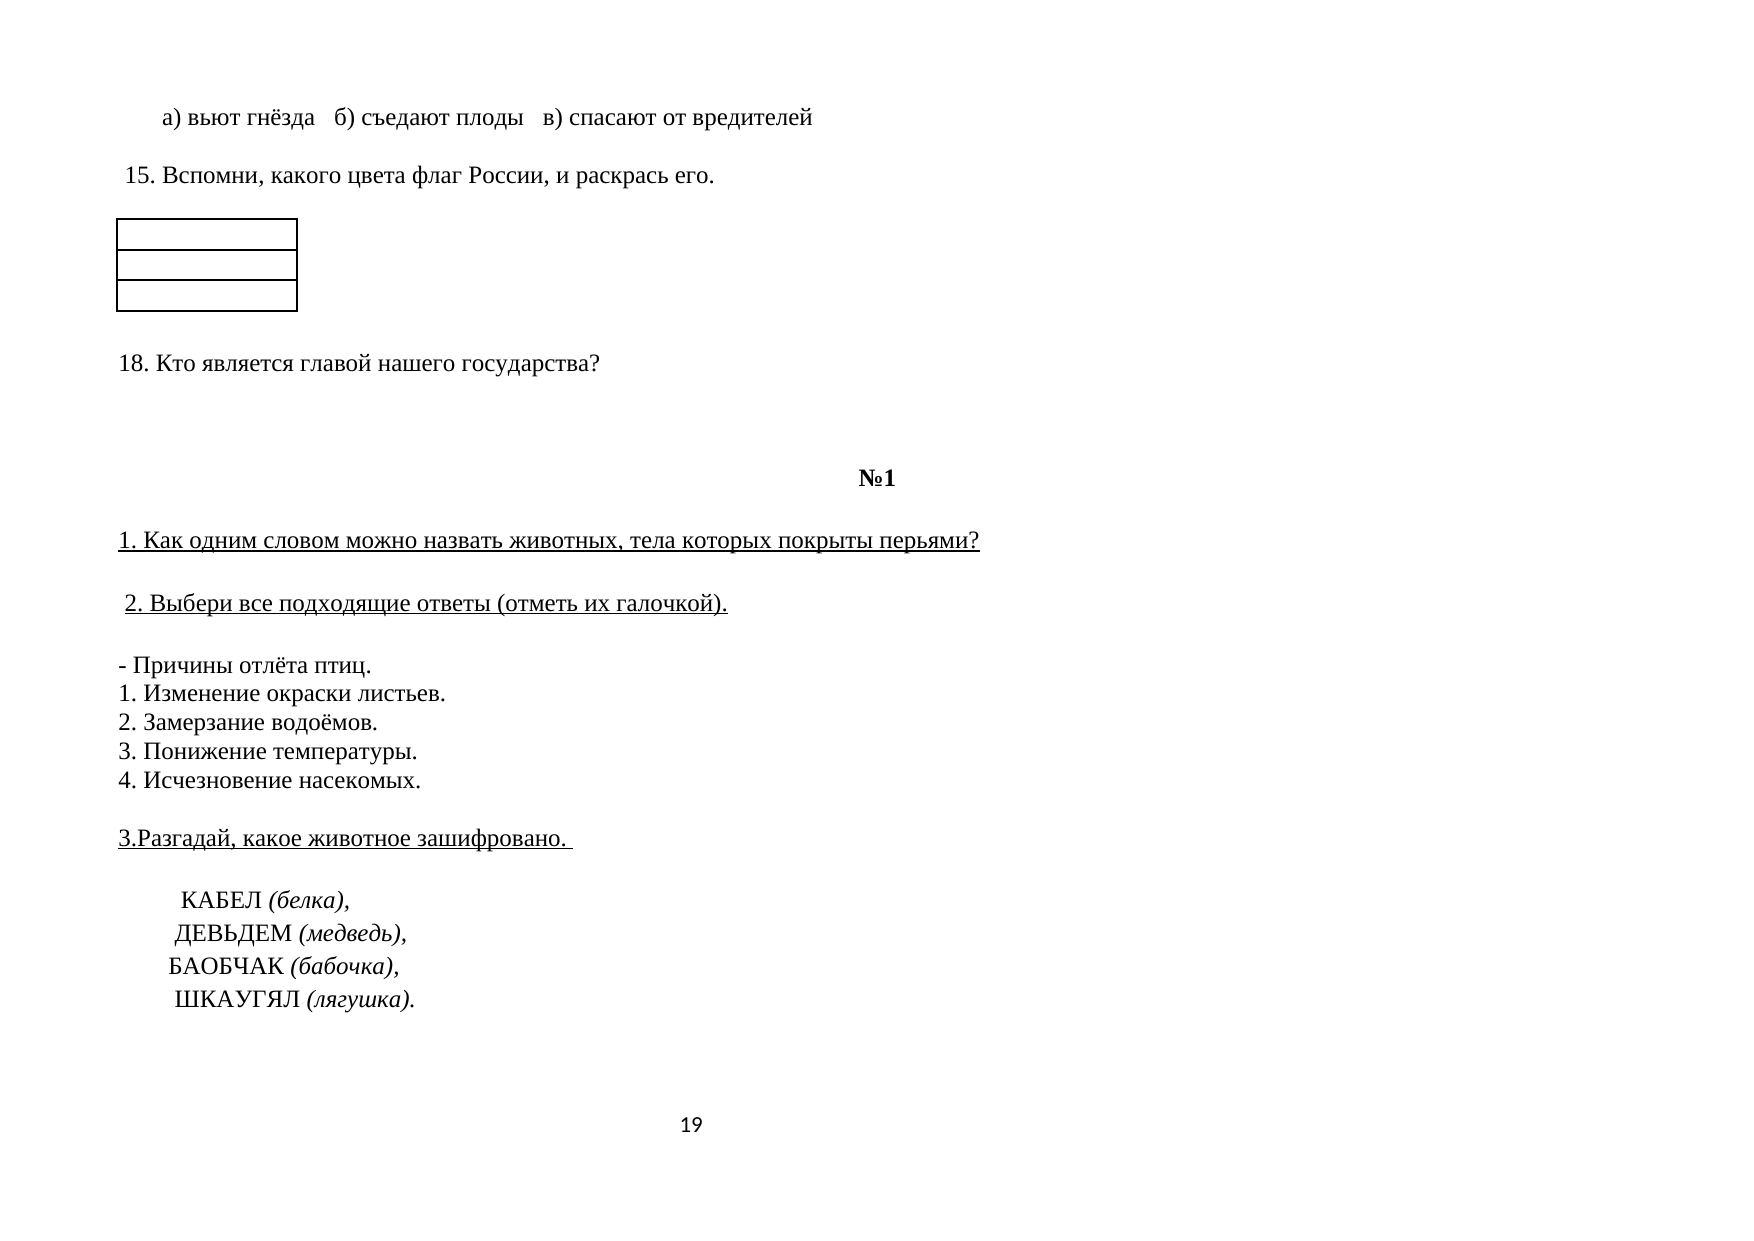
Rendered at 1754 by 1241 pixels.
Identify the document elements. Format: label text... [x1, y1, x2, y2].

table_cell [118, 251, 296, 279]
text 3.Разгадай, какое животное зашифровано. [118, 823, 1636, 851]
text а) вьют гнёзда б) съедают плоды в) спасают от вредителей [118, 102, 1636, 131]
text №1 [118, 463, 1636, 492]
text 15. Вспомни, какого цвета флаг России, и раскрась его. [118, 160, 1636, 188]
table_cell [118, 281, 296, 310]
text 4. Исчезновение насекомых. [118, 765, 1636, 793]
text 1. Изменение окраски листьев. [118, 678, 1636, 707]
text - Причины отлёта птиц. [118, 650, 1636, 678]
text 18. Кто является главой нашего государства? [118, 348, 1636, 377]
text 2. Замерзание водоёмов. [118, 707, 1636, 736]
text 3. Понижение температуры. [118, 736, 1636, 765]
table_header [118, 220, 296, 248]
text КАБЕЛ (белка), ДЕВЬДЕМ (медведь), БАОБЧАК (бабочка), ШКАУГЯЛ (лягушка). [118, 885, 1636, 1013]
text 2. Выбери все подходящие ответы (отметь их галочкой). [118, 588, 1636, 616]
text 1. Как одним словом можно назвать животных, тела которых покрыты перьями? [118, 525, 1636, 554]
